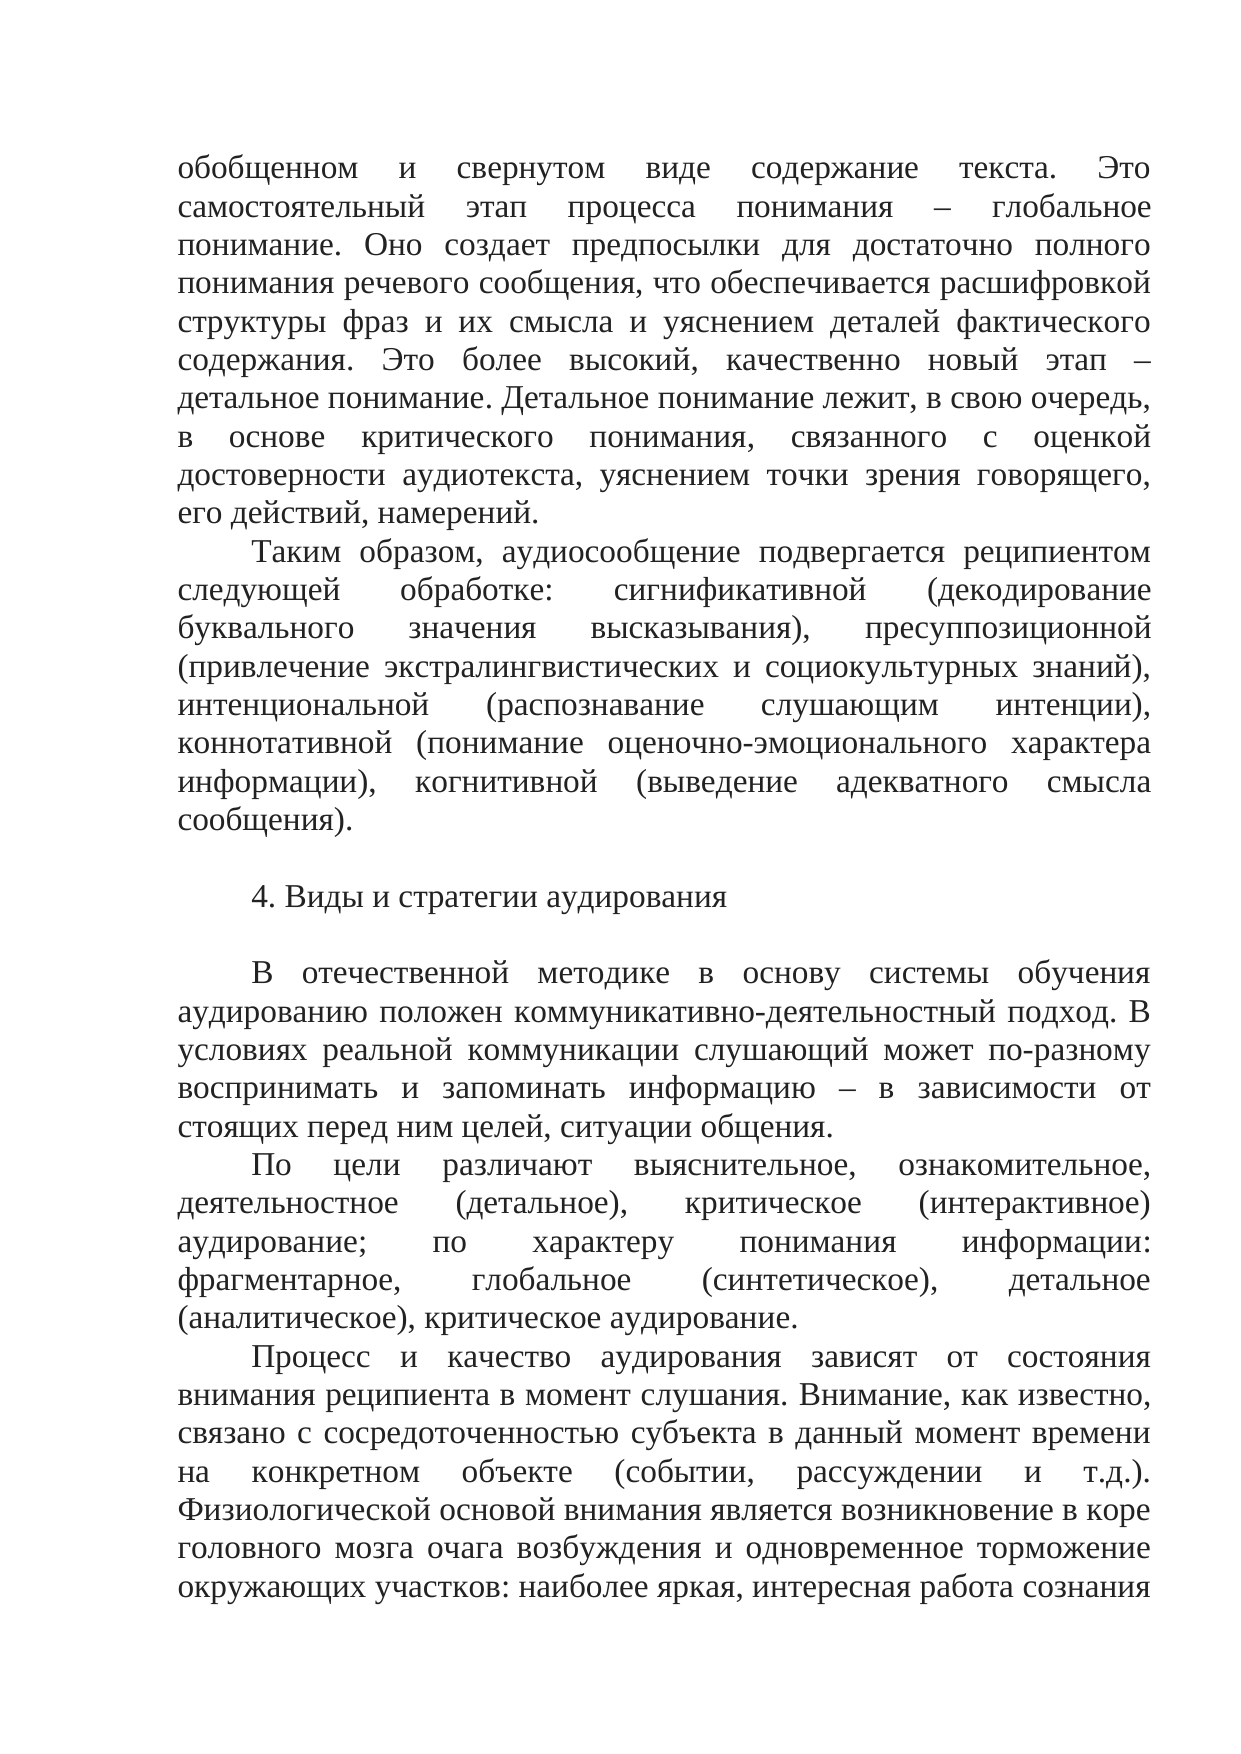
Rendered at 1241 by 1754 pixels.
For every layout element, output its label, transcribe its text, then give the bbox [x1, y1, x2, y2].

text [177, 148, 1152, 531]
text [177, 1336, 1152, 1604]
text По цели различают выяснительное, ознакомительное, деятельностное (детальное), критическое (интерактивное) аудирование; по характеру понимания информации: фрагментарное, глобальное (синтетическое), детальное (аналитическое), критическое аудирование. [177, 1144, 1152, 1336]
list 4. Виды и стратегии аудирования [177, 876, 1152, 914]
text В отечественной методике в основу системы обучения аудированию положен коммуникативно-деятельностный подход. В условиях реальной коммуникации слушающий может по-разному воспринимать и запоминать информацию – в зависимости от стоящих перед ним целей, ситуации общения. [177, 953, 1152, 1144]
text Таким образом, аудиосообщение подвергается реципиентом следующей обработке: сигнификативной (декодирование буквального значения высказывания), пресуппозиционной (привлечение экстралингвистических и социокультурных знаний), интенциональной (распознавание слушающим интенции), коннотативной (понимание оценочно-эмоционального характера информации), когнитивной (выведение адекватного смысла сообщения). [177, 531, 1152, 838]
